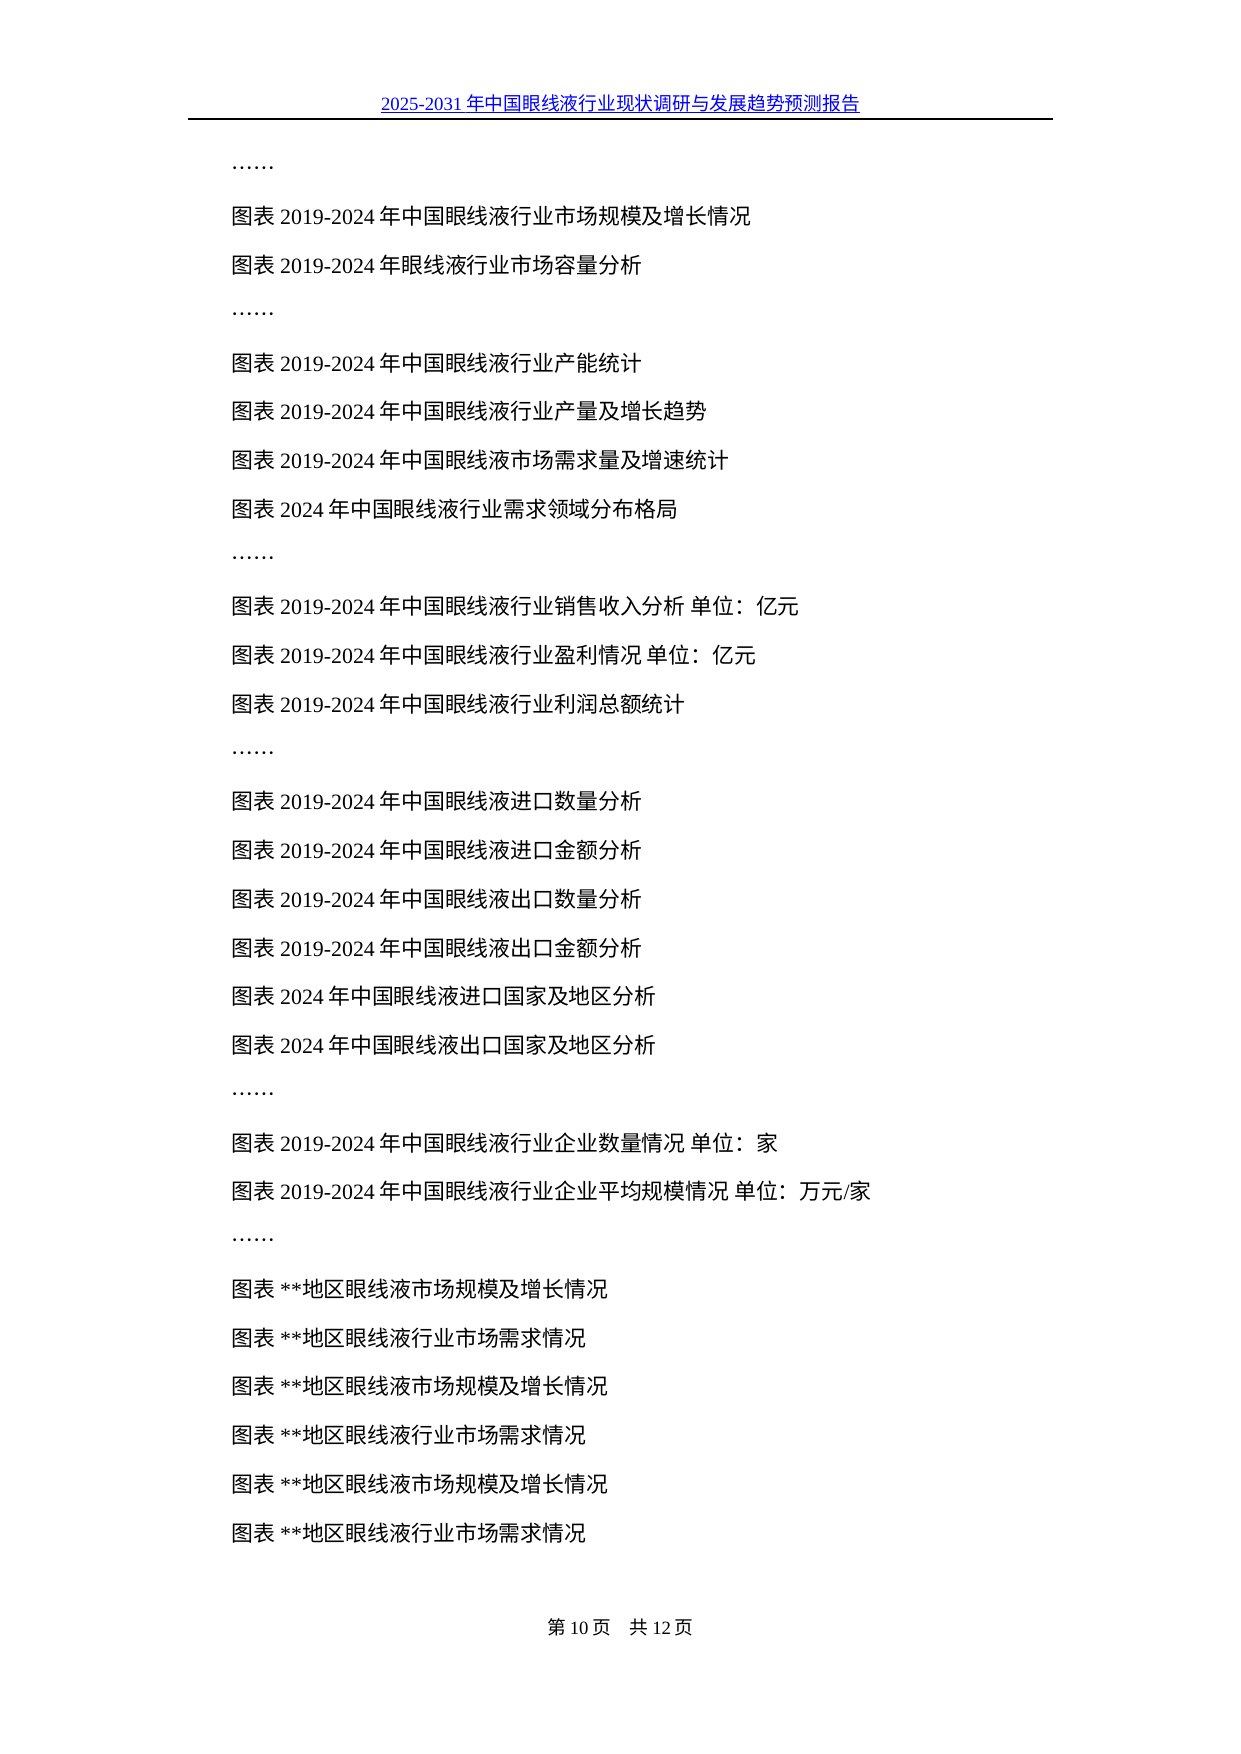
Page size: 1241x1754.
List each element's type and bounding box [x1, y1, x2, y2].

text [187, 150, 1053, 1548]
